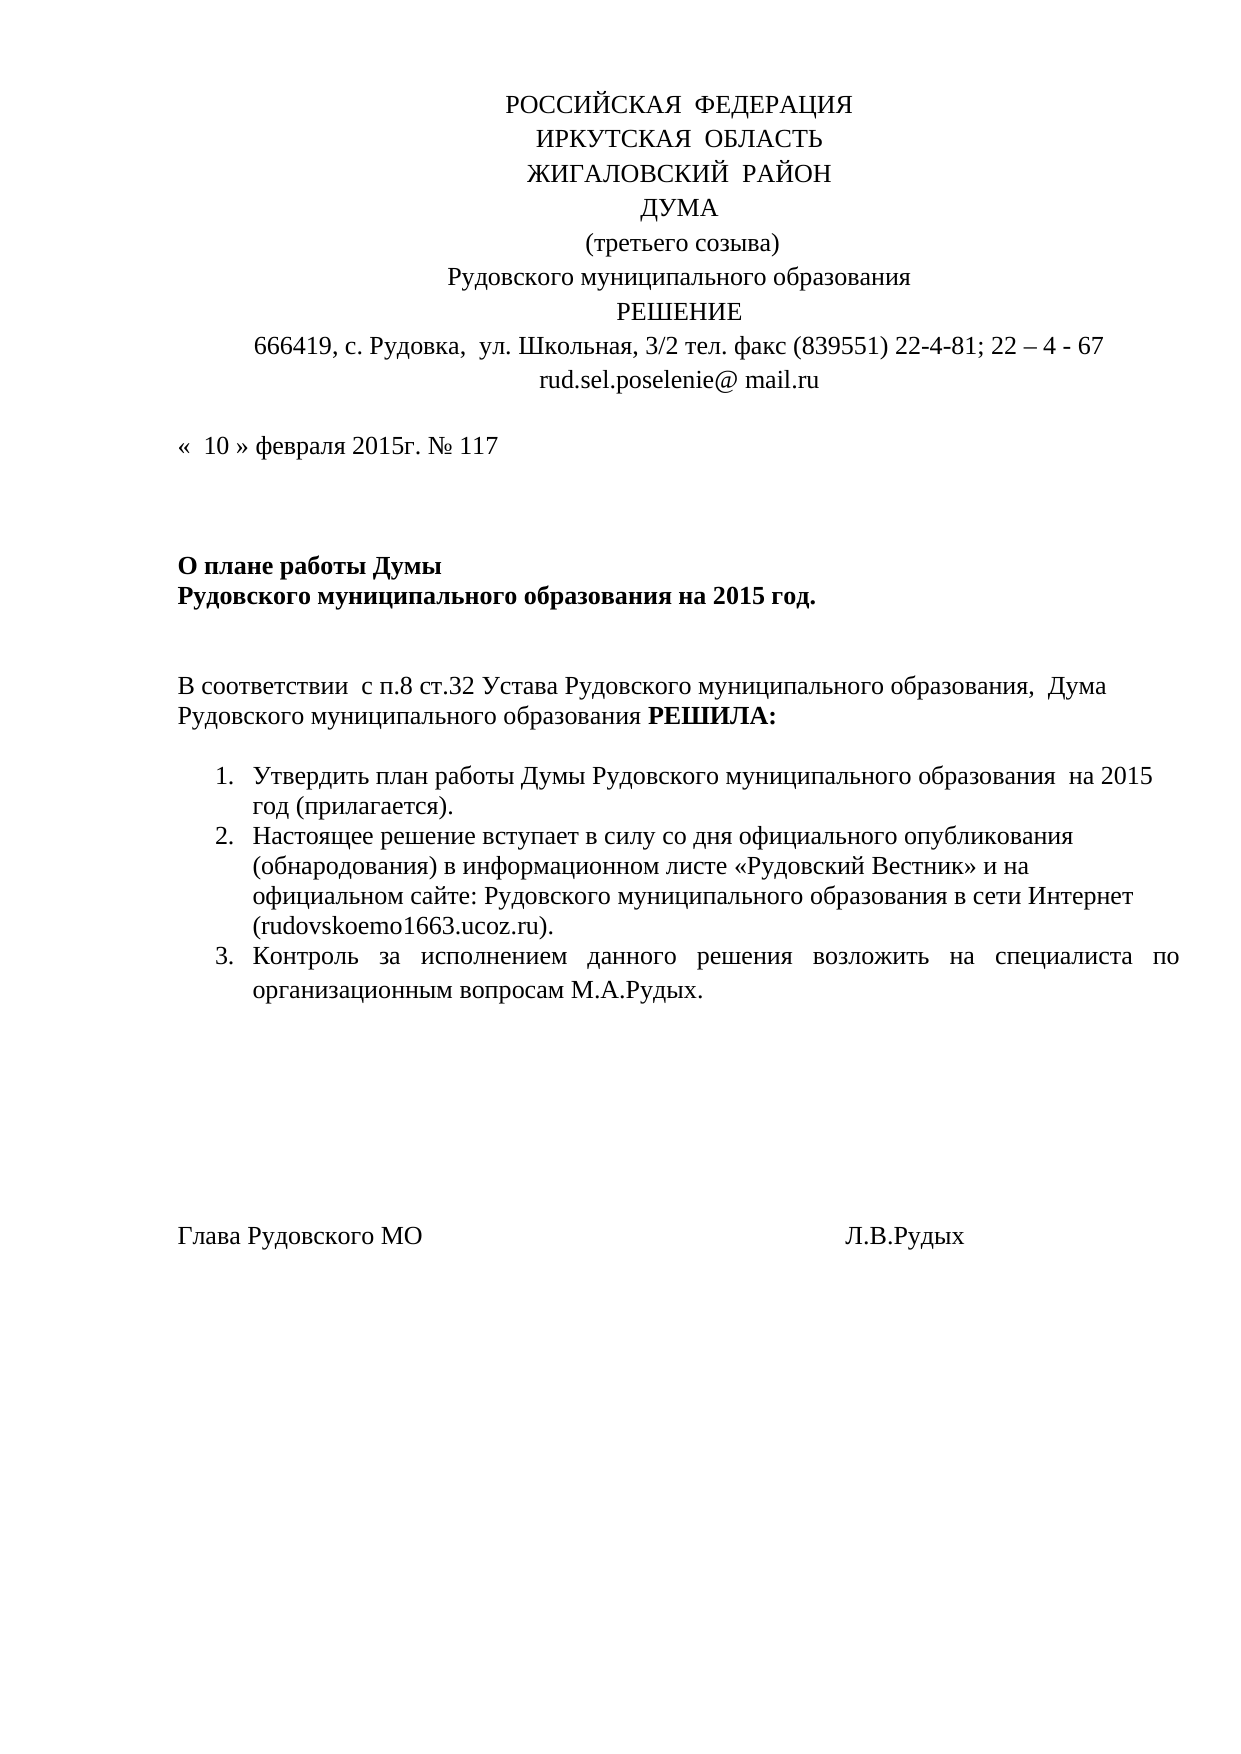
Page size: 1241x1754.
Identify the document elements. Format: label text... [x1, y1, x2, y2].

text О плане работы Думы [177, 550, 1181, 580]
text ЖИГАЛОВСКИЙ РАЙОН [177, 158, 1181, 188]
text (третьего созыва) [177, 227, 1181, 257]
list Утвердить план работы Думы Рудовского муниципального образования на 2015 год (прилагается). [215, 760, 1181, 820]
text В соответствии с п.8 ст.32 Устава Рудовского муниципального образования, Дума Рудовского муниципального образования РЕШИЛА: [177, 670, 1181, 730]
list Настоящее решение вступает в силу со дня официального опубликования (обнародования) в информационном листе «Рудовский Вестник» и на официальном сайте: Рудовского муниципального образования в сети Интернет (rudovskoemo1663.ucoz.ru). [215, 820, 1181, 940]
text rud.sel.poselenie@ mail.ru [177, 364, 1181, 394]
list Контроль за исполнением данного решения возложить на специалиста по организационным вопросам М.А.Рудых. [215, 940, 1181, 1004]
text « 10 » февраля 2015г. № 117 [177, 430, 1181, 460]
text РЕШЕНИЕ [177, 296, 1181, 326]
text РОССИЙСКАЯ ФЕДЕРАЦИЯ [177, 89, 1181, 119]
text Рудовского муниципального образования на 2015 год. [177, 580, 1181, 610]
text Рудовского муниципального образования [177, 261, 1181, 291]
text ИРКУТСКАЯ ОБЛАСТЬ [177, 123, 1181, 153]
text 666419, с. Рудовка, ул. Школьная, 3/2 тел. факс (839551) 22-4-81; 22 – 4 - 67 [177, 330, 1181, 360]
text Глава Рудовского МО Л.В.Рудых [177, 1220, 1181, 1250]
text ДУМА [177, 192, 1181, 222]
